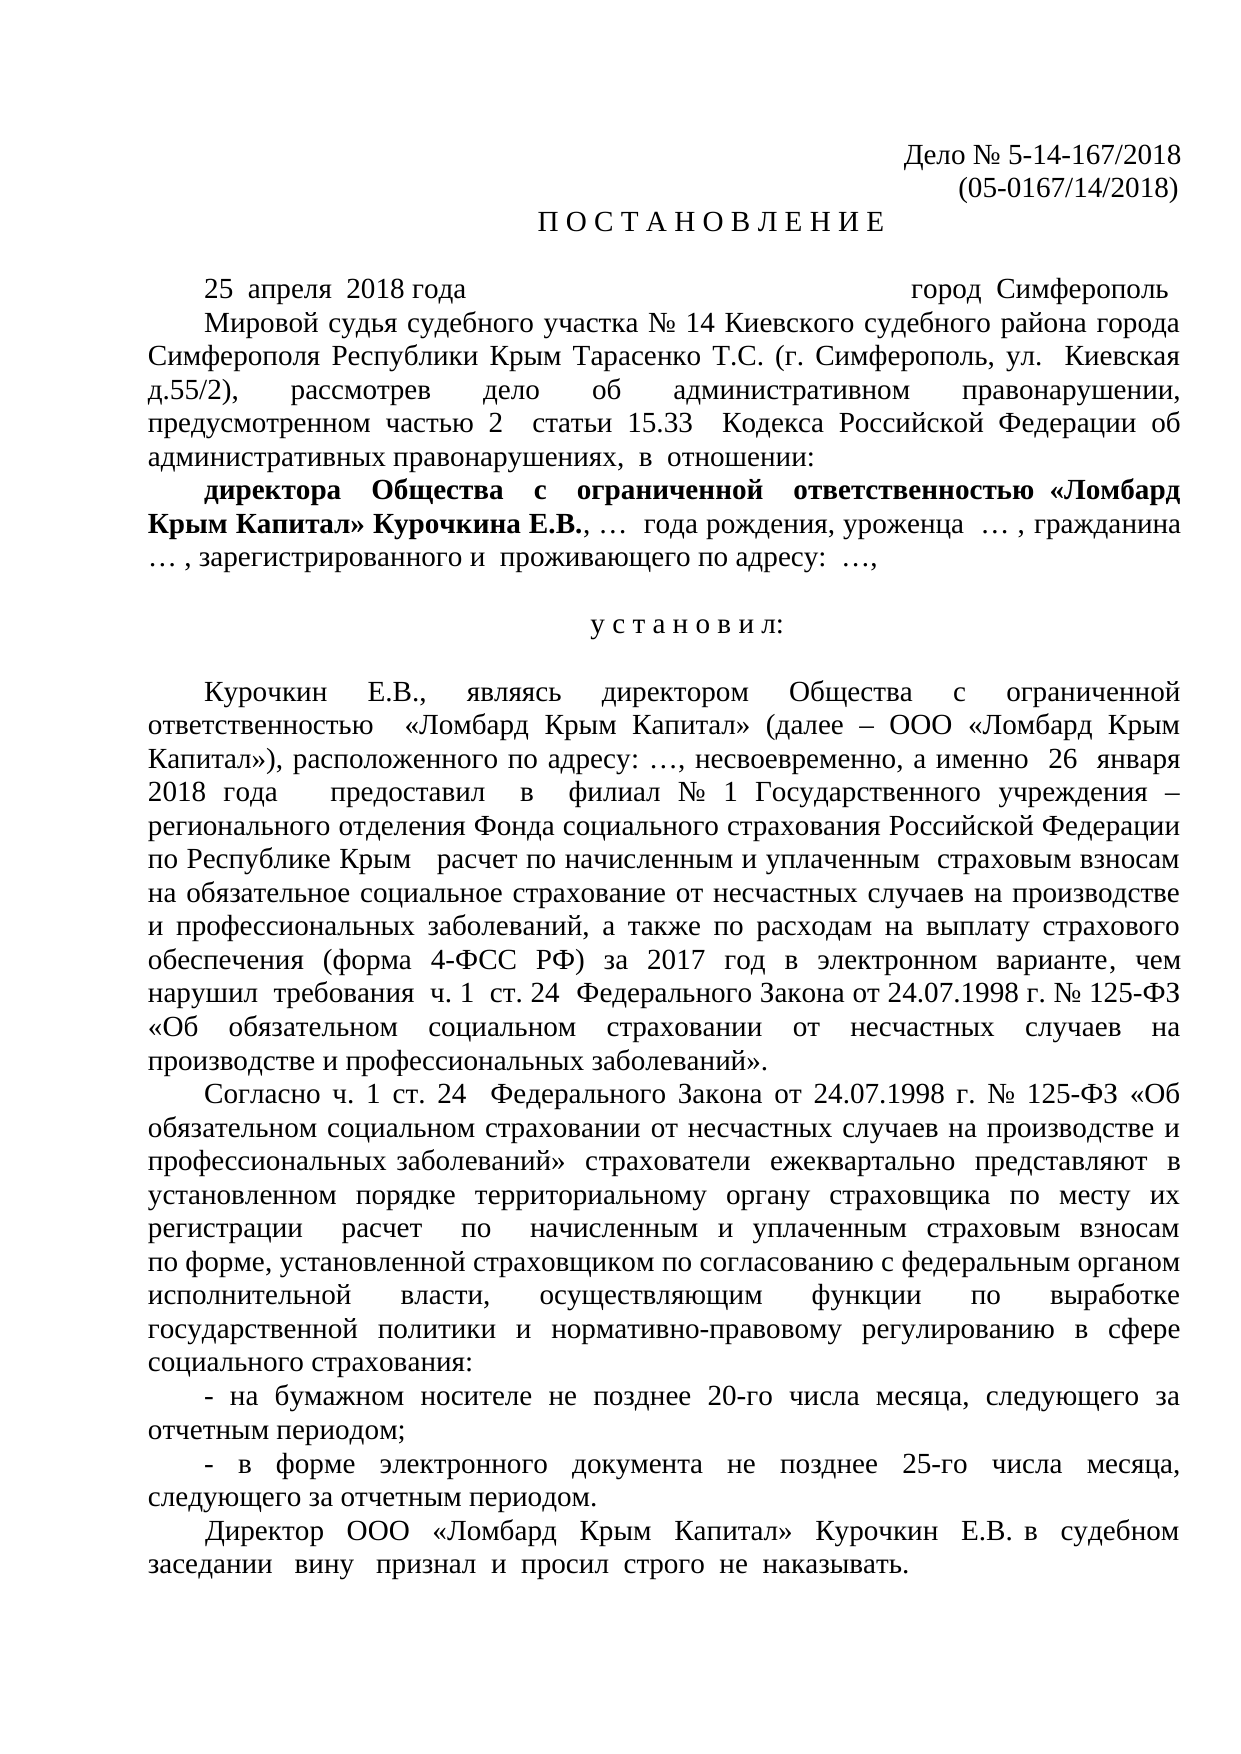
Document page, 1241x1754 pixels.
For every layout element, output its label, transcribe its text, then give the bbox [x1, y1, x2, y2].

text директора Общества с ограниченной ответственностью «Ломбард Крым Капитал» Курочкина Е.В., … года рождения, уроженца … , гражданина … , зарегистрированного и проживающего по адресу: …, [148, 472, 1181, 573]
text Директор ООО «Ломбард Крым Капитал» Курочкин Е.В. в судебном заседании вину признал и просил строго не наказывать. [148, 1513, 1181, 1580]
text 25 апреля 2018 года город Симферополь [148, 271, 1181, 305]
title (05-0167/14/2018) [148, 171, 1181, 204]
text у с т а н о в и л: [516, 607, 1181, 640]
text Курочкин Е.В., являясь директором Общества с ограниченной ответственностью «Ломбард Крым Капитал» (далее – ООО «Ломбард Крым Капитал»), расположенного по адресу: …, несвоевременно, а именно 26 января 2018 года предоставил в филиал № 1 Государственного учреждения – регионального отделения Фонда социального страхования Российской Федерации по Республике Крым расчет по начисленным и уплаченным страховым взносам на обязательное социальное страхование от несчастных случаев на производстве и профессиональных заболеваний, а также по расходам на выплату страхового обеспечения (форма 4-ФСС РФ) за 2017 год в электронном варианте, чем нарушил требования ч. 1 ст. 24 Федерального Закона от 24.07.1998 г. № 125-ФЗ «Об обязательном социальном страховании от несчастных случаев на производстве и профессиональных заболеваний». [148, 674, 1181, 1076]
title Дело № 5-14-167/2018 [148, 137, 1181, 171]
text - в форме электронного документа не позднее 25-го числа месяца, следующего за отчетным периодом. [148, 1446, 1181, 1513]
title П О С Т А Н О В Л Е Н И Е [148, 204, 1181, 238]
text - на бумажном носителе не позднее 20-го числа месяца, следующего за отчетным периодом; [148, 1378, 1181, 1446]
text Согласно ч. 1 ст. 24 Федерального Закона от 24.07.1998 г. № 125-ФЗ «Об обязательном социальном страховании от несчастных случаев на производстве и профессиональных заболеваний» страхователи ежеквартально представляют в установленном порядке территориальному органу страховщика по месту их регистрации расчет по начисленным и уплаченным страховым взносам по форме, установленной страховщиком по согласованию с федеральным органом исполнительной власти, осуществляющим функции по выработке государственной политики и нормативно-правовому регулированию в сфере социального страхования: [148, 1076, 1181, 1378]
text Мировой судья судебного участка № 14 Киевского судебного района города Симферополя Республики Крым Тарасенко Т.С. (г. Симферополь, ул. Киевская д.55/2), рассмотрев дело об административном правонарушении, предусмотренном частью 2 статьи 15.33 Кодекса Российской Федерации об административных правонарушениях, в отношении: [148, 305, 1181, 472]
